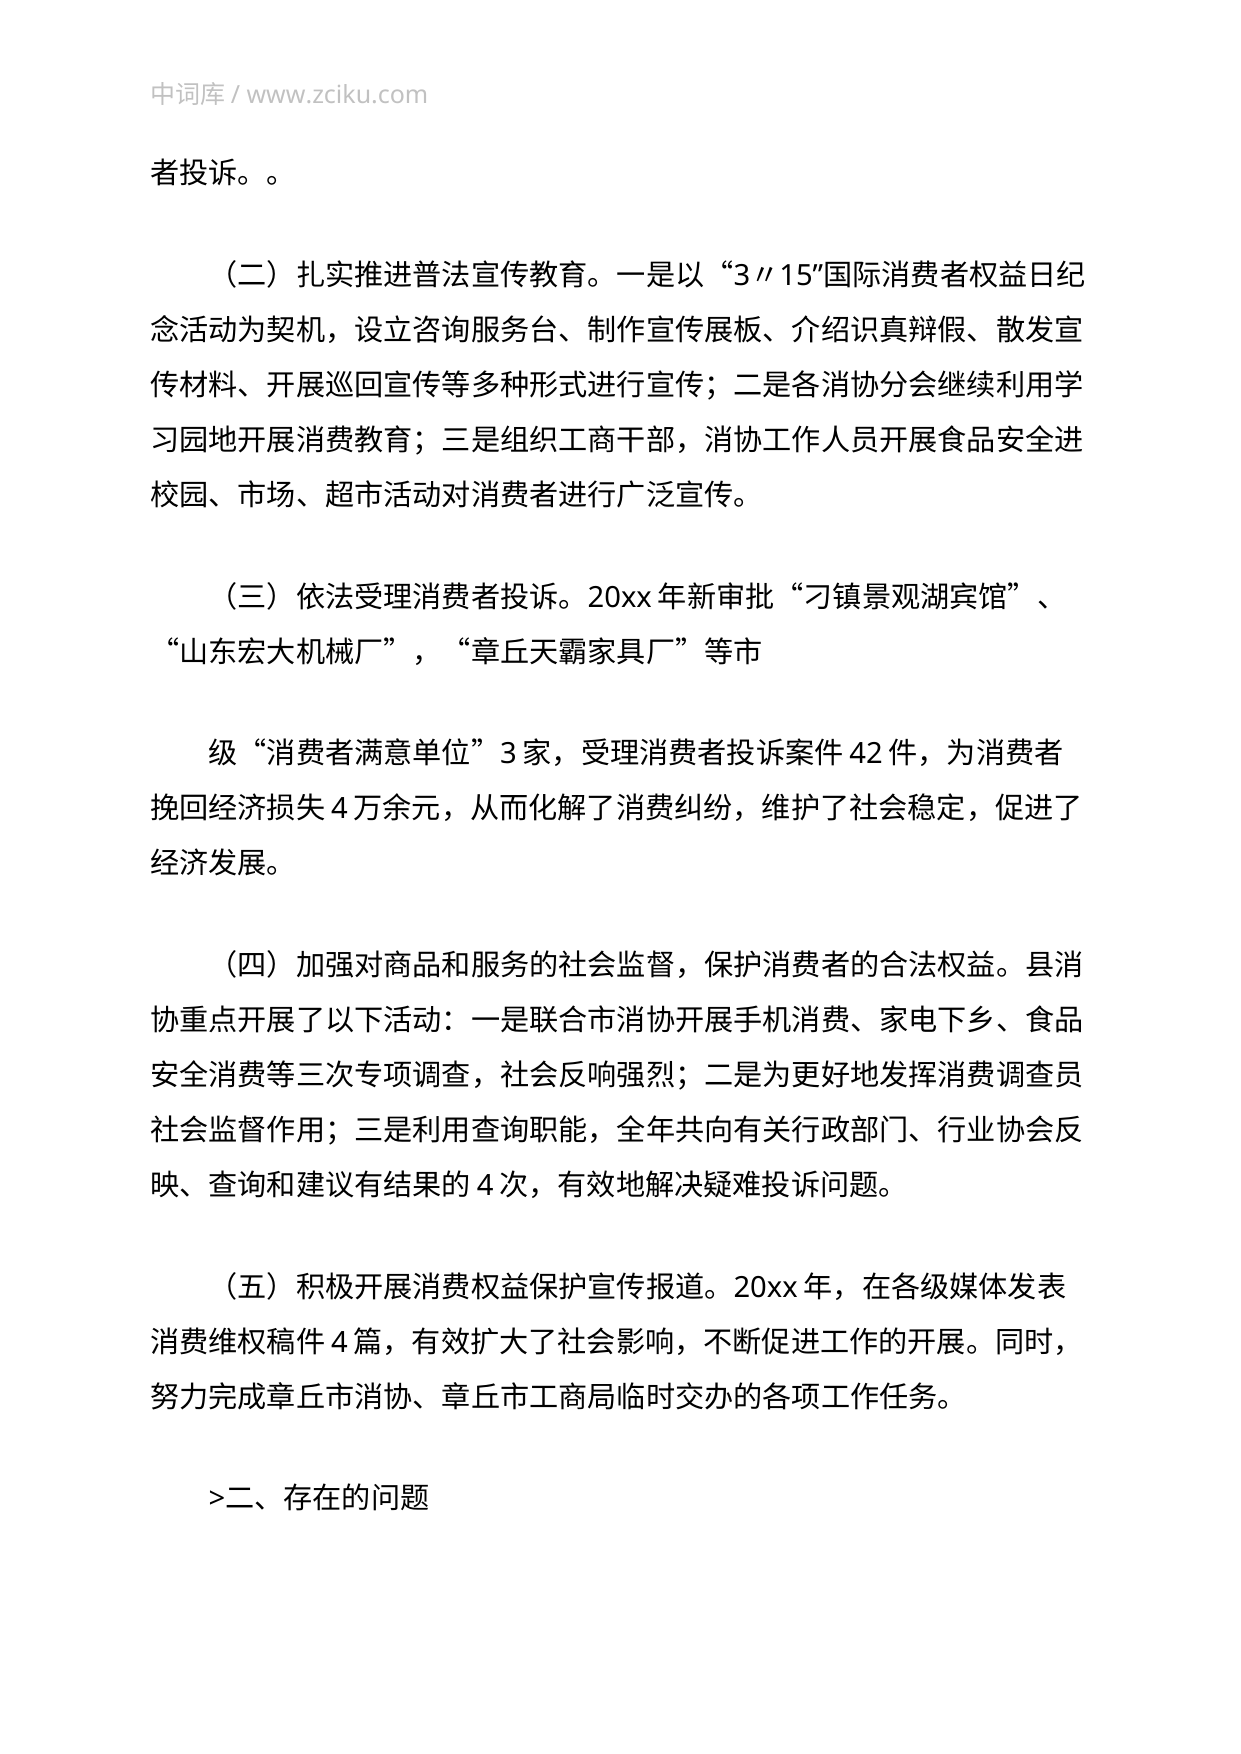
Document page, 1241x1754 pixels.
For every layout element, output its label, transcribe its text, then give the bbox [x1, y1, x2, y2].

text 级“消费者满意单位”3家，受理消费者投诉案件42件，为消费者挽回经济损失4万余元，从而化解了消费纠纷，维护了社会稳定，促进了经济发展。 [150, 730, 1090, 882]
text >二、存在的问题 [150, 1475, 1090, 1517]
text （二）扎实推进普法宣传教育。一是以“3〃15”国际消费者权益日纪念活动为契机，设立咨询服务台、制作宣传展板、介绍识真辩假、散发宣传材料、开展巡回宣传等多种形式进行宣传；二是各消协分会继续利用学习园地开展消费教育；三是组织工商干部，消协工作人员开展食品安全进校园、市场、超市活动对消费者进行广泛宣传。 [150, 252, 1090, 514]
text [150, 150, 1090, 192]
text （三）依法受理消费者投诉。20xx年新审批“刁镇景观湖宾馆”、“山东宏大机械厂”，“章丘天霸家具厂”等市 [150, 573, 1090, 671]
text （五）积极开展消费权益保护宣传报道。20xx年，在各级媒体发表消费维权稿件4篇，有效扩大了社会影响，不断促进工作的开展。同时，努力完成章丘市消协、章丘市工商局临时交办的各项工作任务。 [150, 1263, 1090, 1416]
text （四）加强对商品和服务的社会监督，保护消费者的合法权益。县消协重点开展了以下活动：一是联合市消协开展手机消费、家电下乡、食品安全消费等三次专项调查，社会反响强烈；二是为更好地发挥消费调查员社会监督作用；三是利用查询职能，全年共向有关行政部门、行业协会反映、查询和建议有结果的4次，有效地解决疑难投诉问题。 [150, 942, 1090, 1204]
